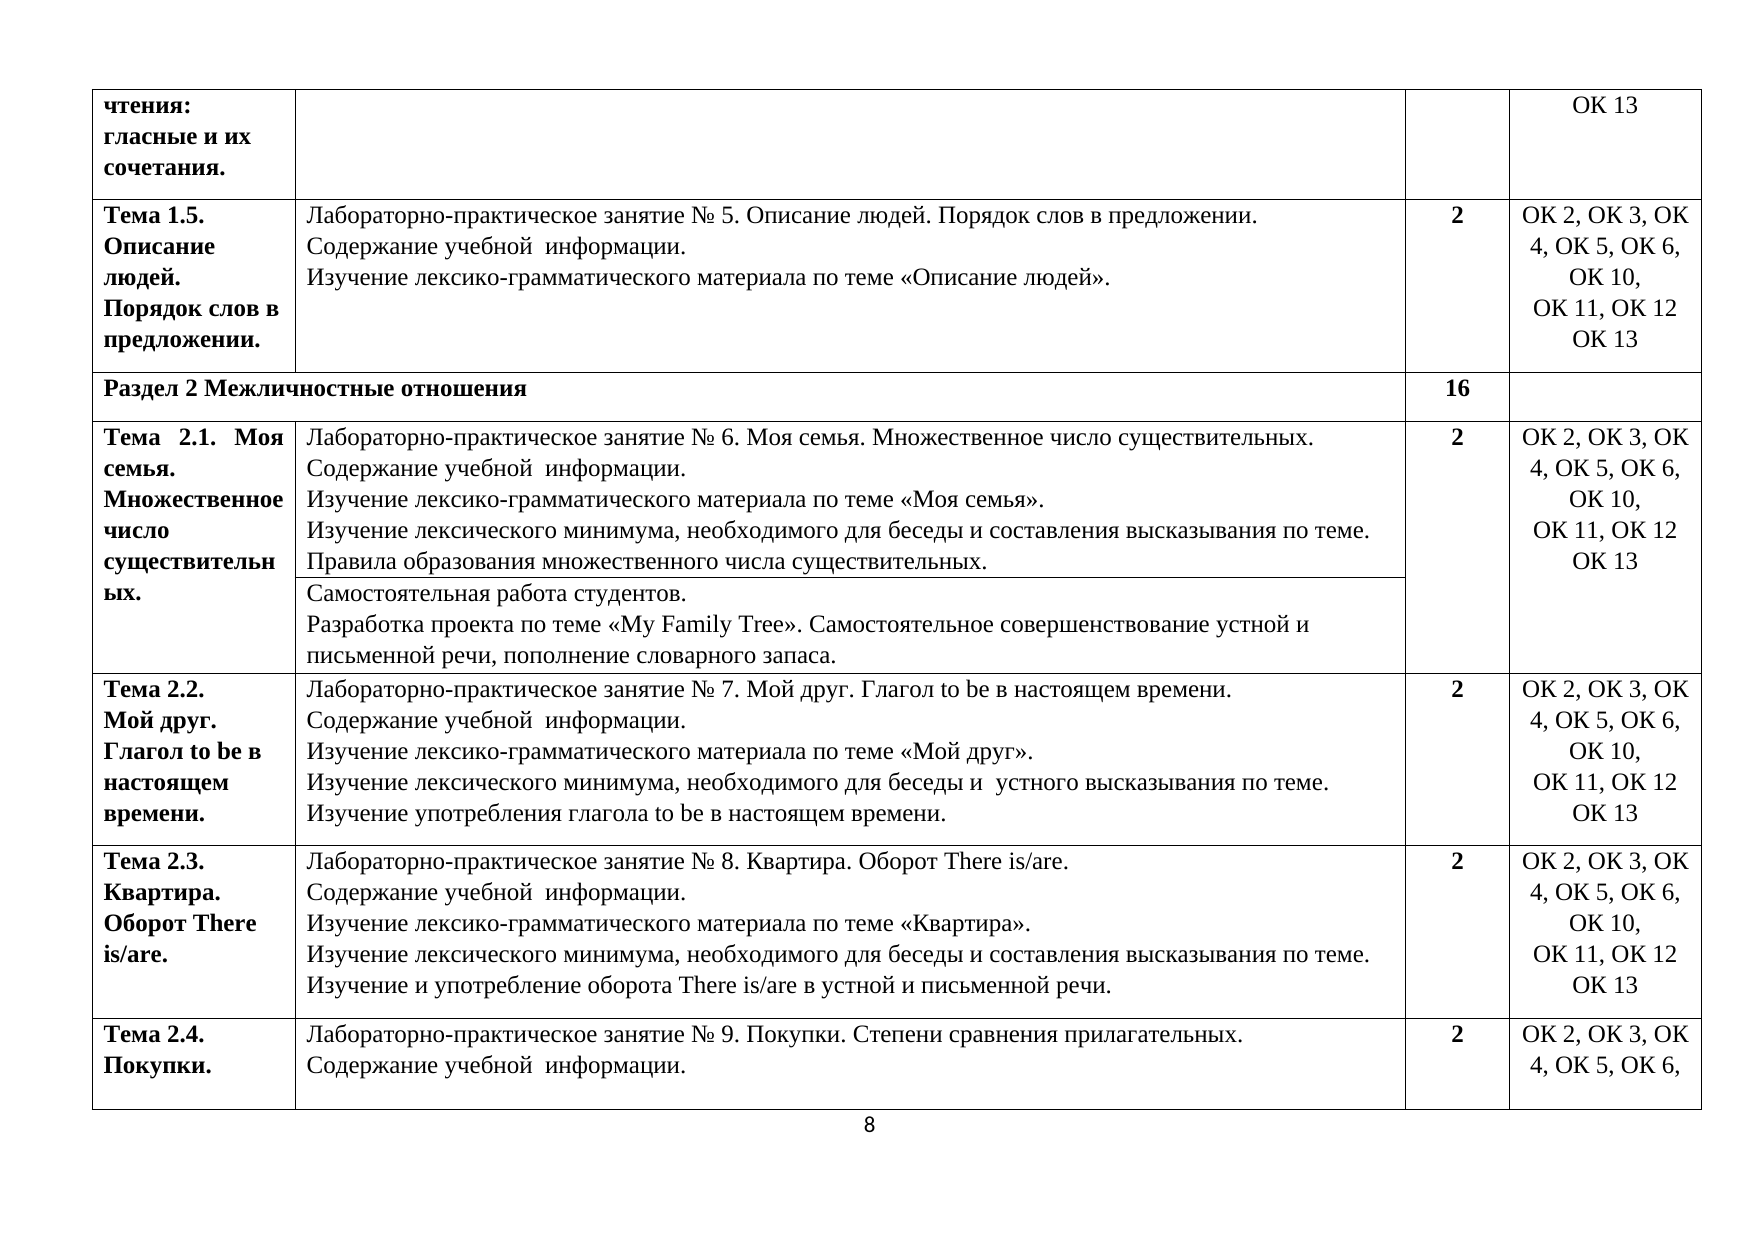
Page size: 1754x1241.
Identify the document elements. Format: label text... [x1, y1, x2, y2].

table_cell Раздел 2 Межличностные отношения [93, 373, 1405, 421]
table_cell 2 [1406, 90, 1509, 199]
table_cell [1510, 1019, 1701, 1109]
table_cell Самостоятельная работа студентов. Разработка проекта по теме «My Family Tree». Самостоятельное совершенствование устной и письменной речи, пополнение словарного запаса. [296, 578, 1405, 673]
table_cell [1510, 373, 1701, 421]
table_cell Тема 1.5. Описание людей. Порядок слов в предложении. [93, 200, 295, 372]
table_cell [296, 1019, 1405, 1109]
table_cell Лабораторно-практическое занятие № 6. Моя семья. Множественное число существительных. Содержание учебной информации. Изучение лексико-грамматического материала по теме «Моя семья». Изучение лексического минимума, необходимого для беседы и составления высказывания по теме. Правила образования множественного числа существительных. [296, 422, 1405, 577]
table_cell 2 [1406, 200, 1509, 372]
table_cell Лабораторно-практическое занятие № 7. Мой друг. Глагол to be в настоящем времени. Содержание учебной информации. Изучение лексико-грамматического материала по теме «Мой друг». Изучение лексического минимума, необходимого для беседы и устного высказывания по теме. Изучение употребления глагола to be в настоящем времени. [296, 674, 1405, 845]
table_cell Тема 2.1. Моя семья. Множественное число существительных. [93, 422, 295, 673]
table_cell 2 [1406, 674, 1509, 845]
table_cell 2 [1406, 422, 1509, 673]
table_cell ОК 2, ОК 3, ОК 4, ОК 5, ОК 6, ОК 10, ОК 11, ОК 12 ОК 13 [1510, 422, 1701, 673]
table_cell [93, 1019, 295, 1109]
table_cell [93, 90, 295, 199]
table_cell 2 [1406, 1019, 1509, 1109]
table_cell Лабораторно-практическое занятие № 8. Квартира. Оборот There is/are. Содержание учебной информации. Изучение лексико-грамматического материала по теме «Квартира». Изучение лексического минимума, необходимого для беседы и составления высказывания по теме. Изучение и употребление оборота There is/are в устной и письменной речи. [296, 846, 1405, 1018]
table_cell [296, 90, 1405, 199]
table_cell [1510, 90, 1701, 199]
table_cell ОК 2, ОК 3, ОК 4, ОК 5, ОК 6, ОК 10, ОК 11, ОК 12 ОК 13 [1510, 846, 1701, 1018]
table_cell Лабораторно-практическое занятие № 5. Описание людей. Порядок слов в предложении. Содержание учебной информации. Изучение лексико-грамматического материала по теме «Описание людей». [296, 200, 1405, 372]
table_cell ОК 2, ОК 3, ОК 4, ОК 5, ОК 6, ОК 10, ОК 11, ОК 12 ОК 13 [1510, 200, 1701, 372]
table_cell 16 [1406, 373, 1509, 421]
table_cell Тема 2.3. Квартира. Оборот There is/are. [93, 846, 295, 1018]
table_cell Тема 2.2. Мой друг. Глагол to be в настоящем времени. [93, 674, 295, 845]
table_cell 2 [1406, 846, 1509, 1018]
table_cell ОК 2, ОК 3, ОК 4, ОК 5, ОК 6, ОК 10, ОК 11, ОК 12 ОК 13 [1510, 674, 1701, 845]
